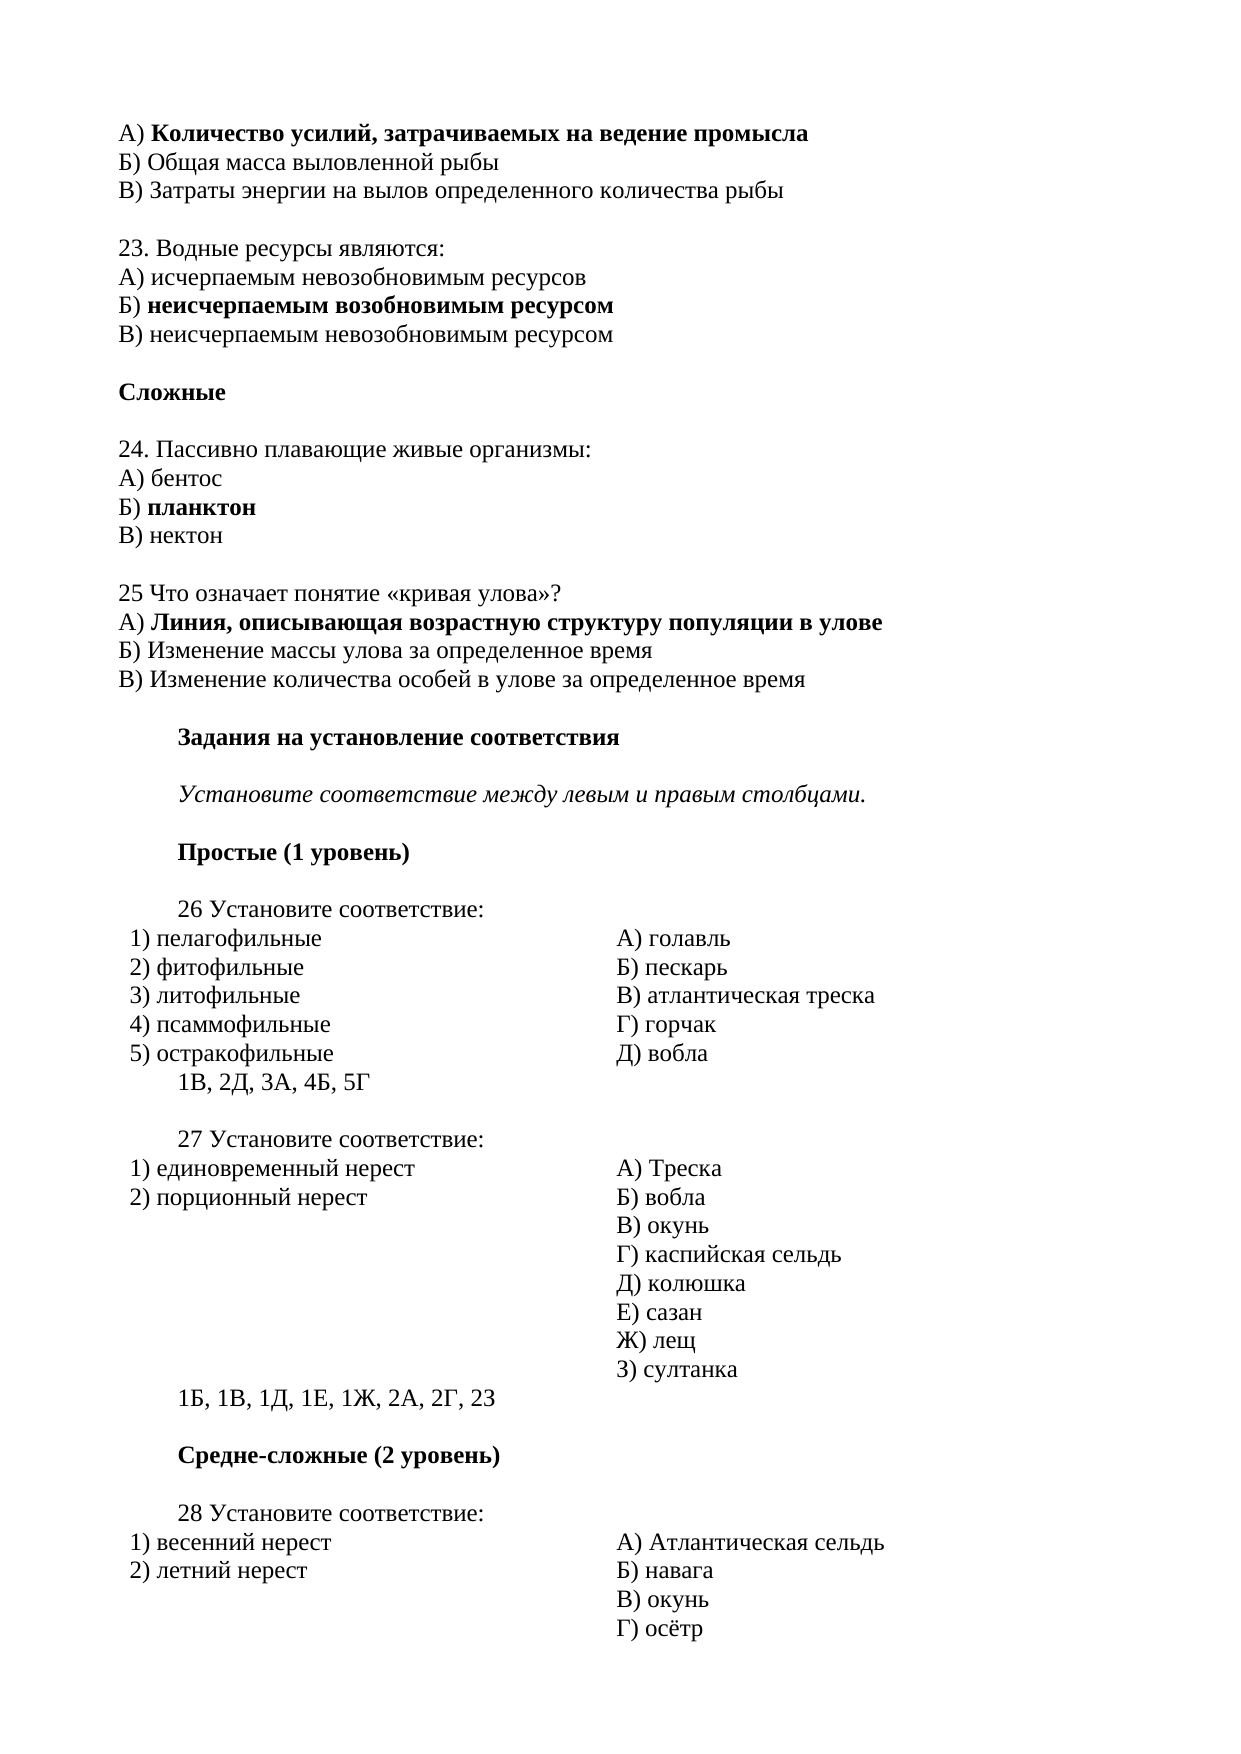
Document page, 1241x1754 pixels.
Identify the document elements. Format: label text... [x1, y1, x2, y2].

text А) Линия, описывающая возрастную структуру популяции в улове [118, 607, 1152, 636]
text 23. Водные ресурсы являются: [118, 233, 1152, 262]
text В) Изменение количества особей в улове за определенное время [118, 664, 1152, 693]
text Установите соответствие между левым и правым столбцами. [118, 779, 1152, 808]
text Б) планктон [118, 492, 1152, 521]
text 25 Что означает понятие «кривая улова»? [118, 578, 1152, 607]
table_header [118, 1527, 605, 1642]
text 26 Установите соответствие: [118, 894, 1152, 923]
text Б) Общая масса выловленной рыбы [118, 147, 1152, 176]
table_header 1) единовременный нерест 2) порционный нерест [118, 1153, 605, 1383]
table_header А) голавль Б) пескарь В) атлантическая треска Г) горчак Д) вобла [605, 923, 1092, 1067]
text 28 Установите соответствие: [118, 1498, 1152, 1527]
text Сложные [118, 377, 1152, 406]
text А) Количество усилий, затрачиваемых на ведение промысла [118, 118, 1152, 147]
text Простые (1 уровень) [118, 837, 1152, 866]
text Средне-сложные (2 уровень) [118, 1441, 1152, 1469]
text 27 Установите соответствие: [118, 1124, 1152, 1153]
text В) Затраты энергии на вылов определенного количества рыбы [118, 176, 1152, 204]
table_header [605, 1527, 1092, 1642]
table_header 1) пелагофильные 2) фитофильные 3) литофильные 4) псаммофильные 5) остракофильные [118, 923, 605, 1067]
text 1В, 2Д, 3А, 4Б, 5Г [118, 1067, 1152, 1096]
text Б) Изменение массы улова за определенное время [118, 636, 1152, 664]
text В) неисчерпаемым невозобновимым ресурсом [118, 319, 1152, 348]
text А) бентос [118, 463, 1152, 492]
table_header А) Треска Б) вобла В) окунь Г) каспийская сельдь Д) колюшка Е) сазан Ж) лещ З) султанка [605, 1153, 1092, 1383]
text А) исчерпаемым невозобновимым ресурсов [118, 262, 1152, 291]
text Б) неисчерпаемым возобновимым ресурсом [118, 291, 1152, 319]
text 1Б, 1В, 1Д, 1Е, 1Ж, 2А, 2Г, 2З [118, 1383, 1152, 1412]
text 24. Пассивно плавающие живые организмы: [118, 434, 1152, 463]
text В) нектон [118, 521, 1152, 549]
text Задания на установление соответствия [118, 722, 1152, 751]
